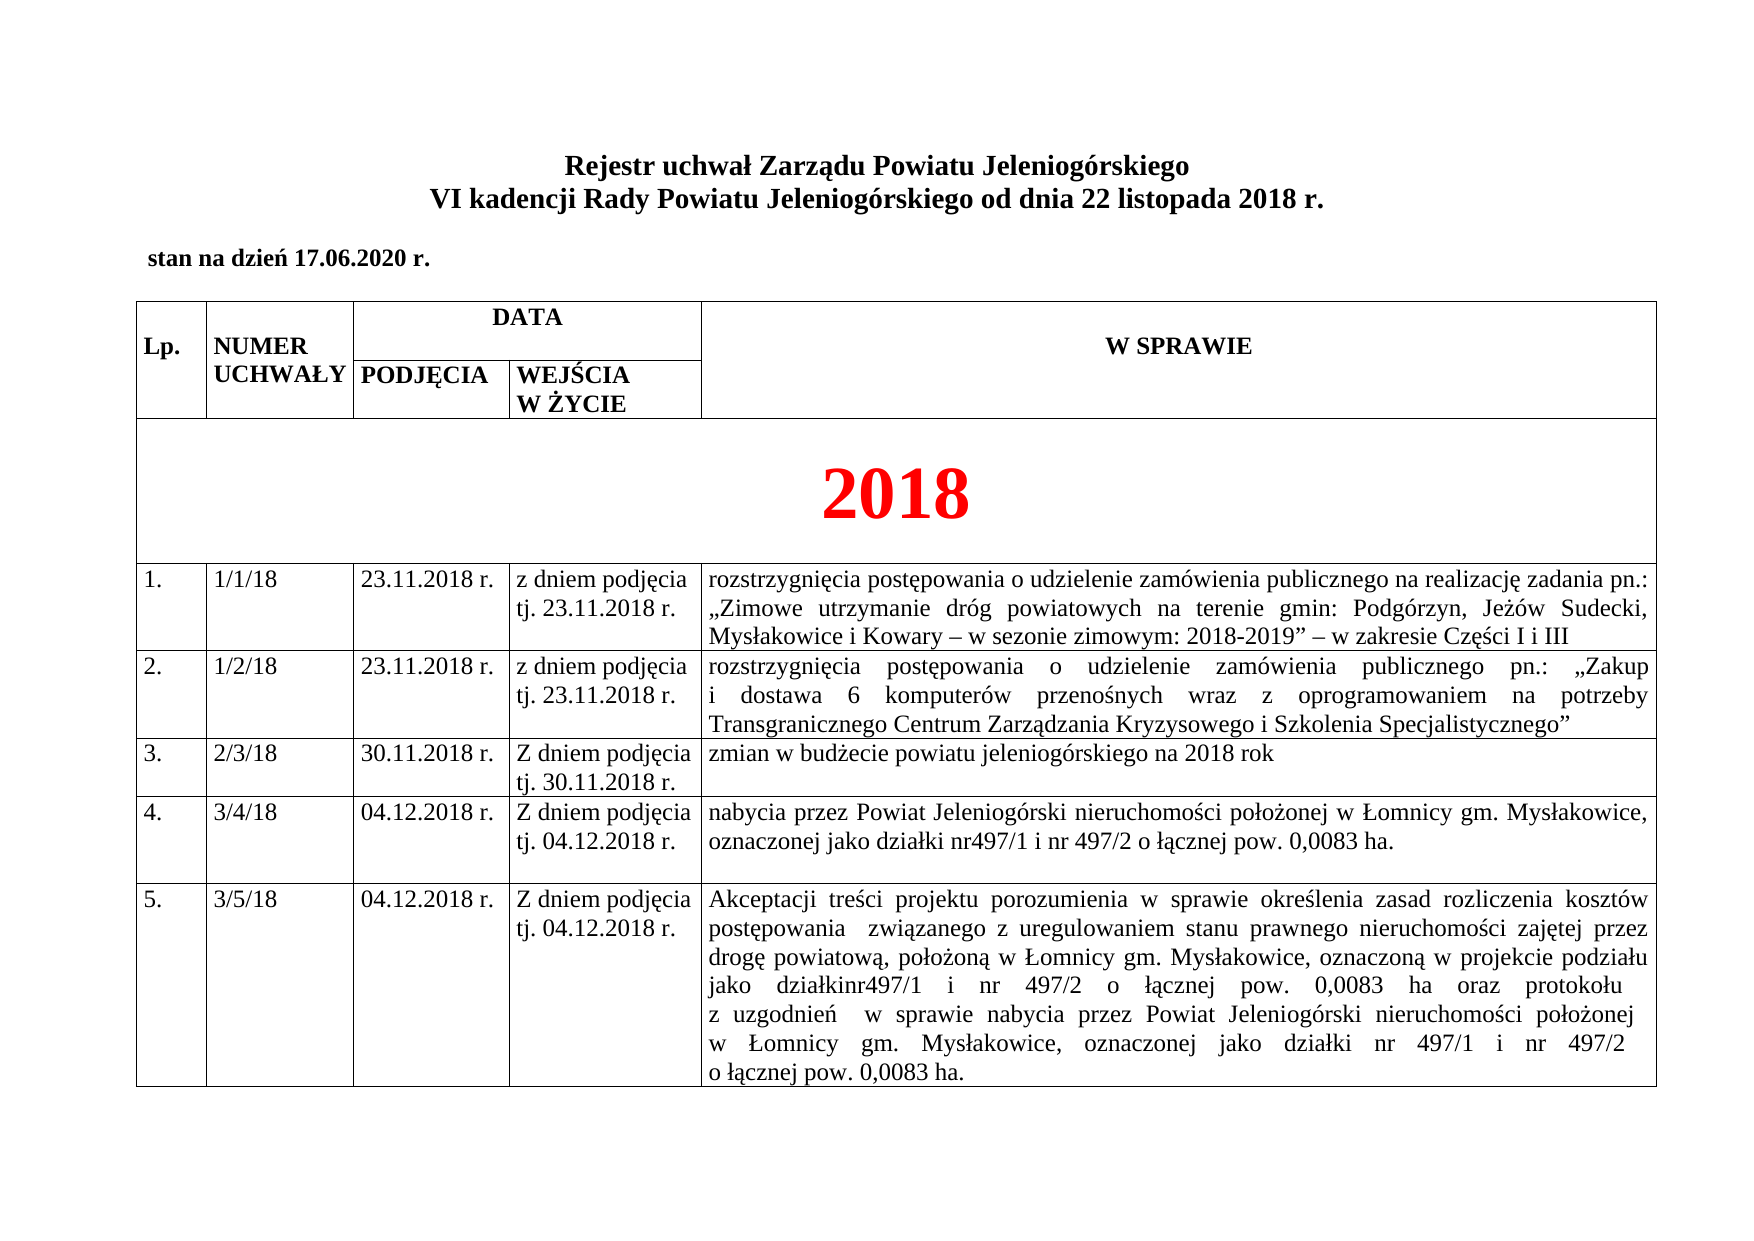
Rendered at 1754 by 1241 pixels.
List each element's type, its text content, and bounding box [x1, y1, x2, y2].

table_header W SPRAWIE [702, 302, 1656, 418]
table_cell rozstrzygnięcia postępowania o udzielenie zamówienia publicznego pn.: „Zakup i dostawa 6 komputerów przenośnych wraz z oprogramowaniem na potrzeby Transgranicznego Centrum Zarządzania Kryzysowego i Szkolenia Specjalistycznego” [702, 651, 1656, 737]
table_cell Akceptacji treści projektu porozumienia w sprawie określenia zasad rozliczenia kosztów postępowania związanego z uregulowaniem stanu prawnego nieruchomości zajętej przez drogę powiatową, położoną w Łomnicy gm. Mysłakowice, oznaczoną w projekcie podziału jako działkinr497/1 i nr 497/2 o łącznej pow. 0,0083 ha oraz protokołu z uzgodnień w sprawie nabycia przez Powiat Jeleniogórski nieruchomości położonej w Łomnicy gm. Mysłakowice, oznaczonej jako działki nr 497/1 i nr 497/2 o łącznej pow. 0,0083 ha. [702, 884, 1656, 1086]
table_header DATA [354, 302, 701, 359]
text stan na dzień 17.06.2020 r. [148, 243, 1606, 272]
table_cell 1/2/18 [207, 651, 353, 737]
table_cell rozstrzygnięcia postępowania o udzielenie zamówienia publicznego na realizację zadania pn.: „Zimowe utrzymanie dróg powiatowych na terenie gmin: Podgórzyn, Jeżów Sudecki, Mysłakowice i Kowary – w sezonie zimowym: 2018-2019” – w zakresie Części I i III [702, 564, 1656, 650]
text VI kadencji Rady Powiatu Jeleniogórskiego od dnia 22 listopada 2018 r. [148, 181, 1606, 215]
table_cell 23.11.2018 r. [354, 651, 509, 737]
table_cell PODJĘCIA [354, 361, 509, 418]
table_cell z dniem podjęcia tj. 23.11.2018 r. [510, 651, 701, 737]
table_cell nabycia przez Powiat Jeleniogórski nieruchomości położonej w Łomnicy gm. Mysłakowice, oznaczonej jako działki nr497/1 i nr 497/2 o łącznej pow. 0,0083 ha. [702, 797, 1656, 883]
table_cell 30.11.2018 r. [354, 739, 509, 796]
table_cell 1/1/18 [207, 564, 353, 650]
text Rejestr uchwał Zarządu Powiatu Jeleniogórskiego [148, 148, 1606, 181]
table_header Lp. [137, 302, 206, 418]
table_cell 5. [137, 884, 206, 1086]
table_cell 1. [137, 564, 206, 650]
table_cell zmian w budżecie powiatu jeleniogórskiego na 2018 rok [702, 739, 1656, 796]
table_cell 3/4/18 [207, 797, 353, 883]
table_cell z dniem podjęcia tj. 23.11.2018 r. [510, 564, 701, 650]
table_cell Z dniem podjęcia tj. 30.11.2018 r. [510, 739, 701, 796]
table_cell Z dniem podjęcia tj. 04.12.2018 r. [510, 797, 701, 883]
table_cell 3/5/18 [207, 884, 353, 1086]
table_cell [510, 884, 701, 1086]
table_cell 23.11.2018 r. [354, 564, 509, 650]
table_cell 2018 [137, 419, 1656, 563]
table_header NUMER UCHWAŁY [207, 302, 353, 418]
table_cell 2/3/18 [207, 739, 353, 796]
table_cell 04.12.2018 r. [354, 884, 509, 1086]
table_cell 04.12.2018 r. [354, 797, 509, 883]
table_cell 4. [137, 797, 206, 883]
table_cell 3. [137, 739, 206, 796]
table_cell 2. [137, 651, 206, 737]
table_cell WEJŚCIA W ŻYCIE [510, 361, 701, 418]
